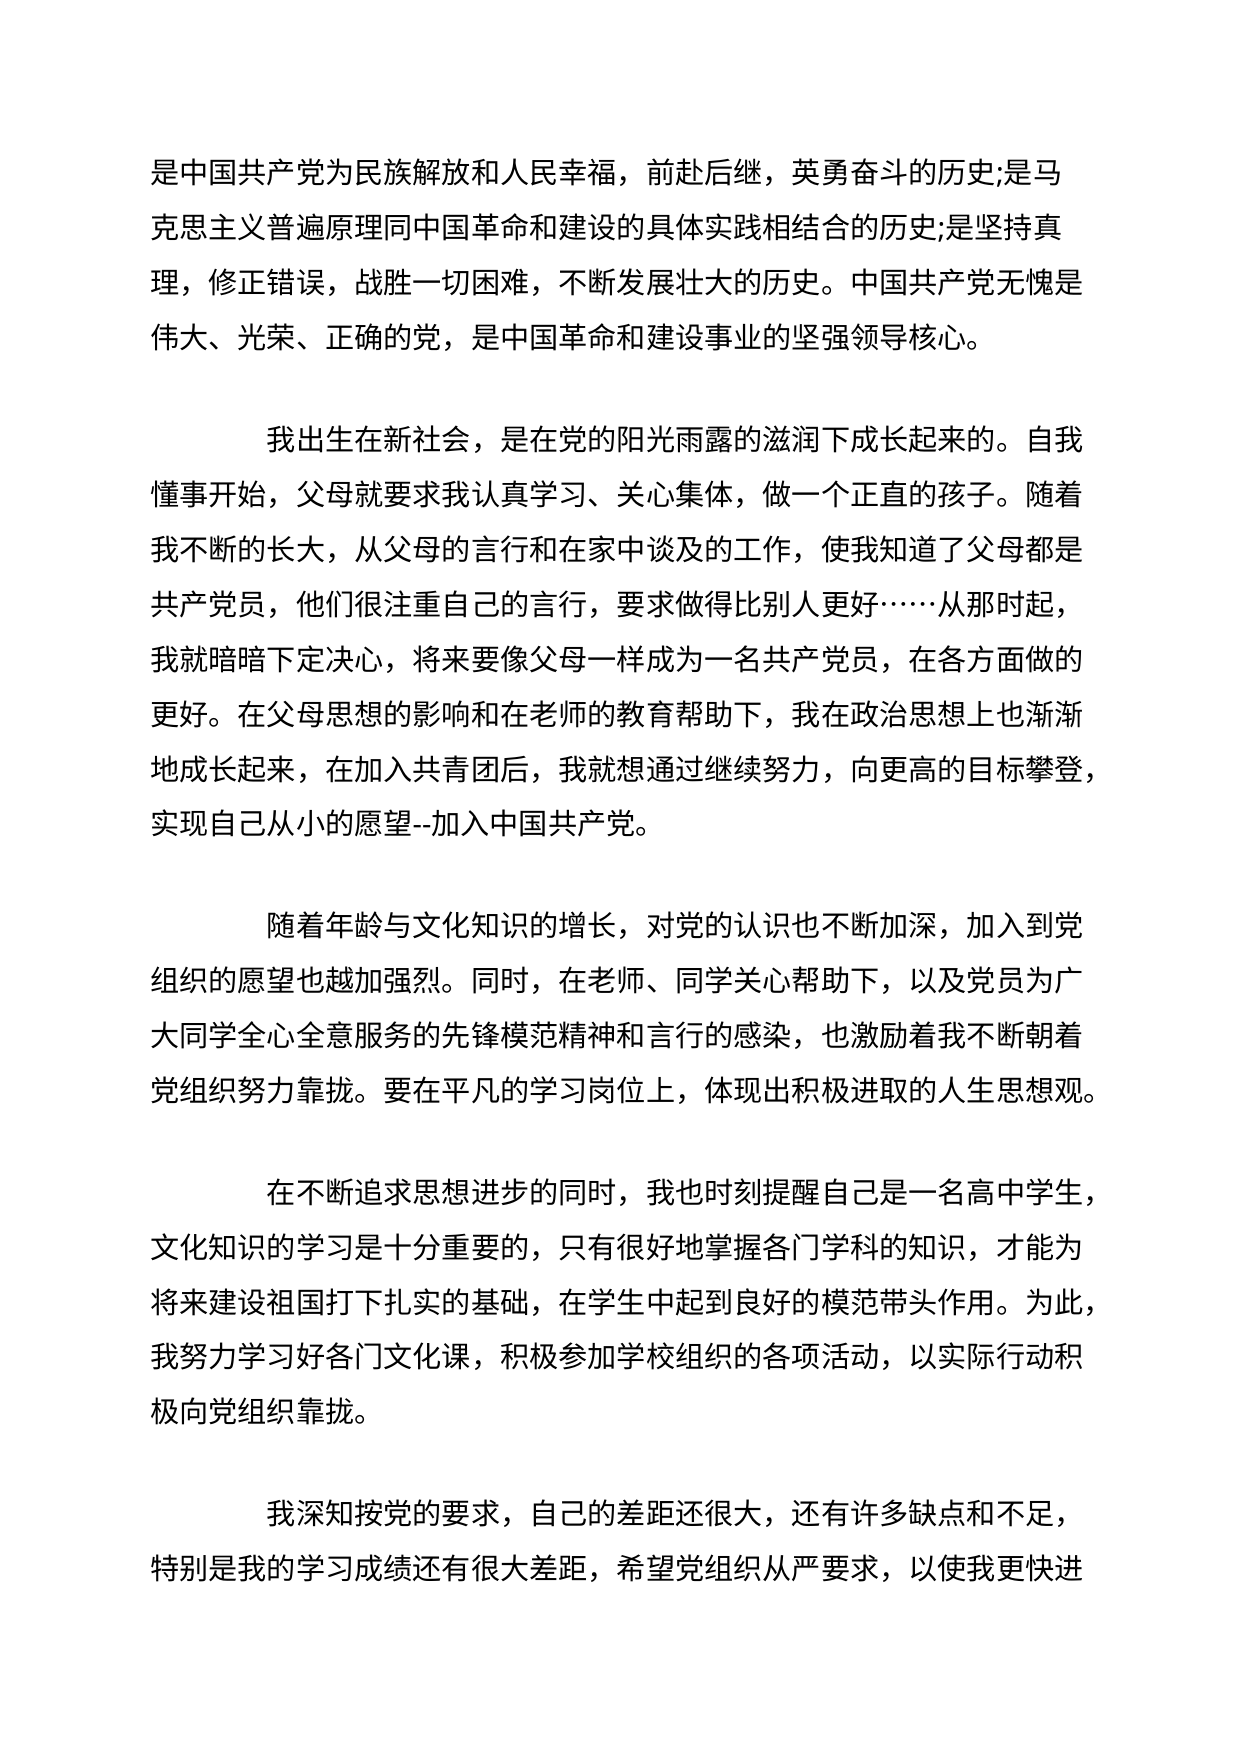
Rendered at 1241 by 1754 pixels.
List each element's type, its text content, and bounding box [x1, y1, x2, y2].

text 我出生在新社会，是在党的阳光雨露的滋润下成长起来的。自我懂事开始，父母就要求我认真学习、关心集体，做一个正直的孩子。随着我不断的长大，从父母的言行和在家中谈及的工作，使我知道了父母都是共产党员，他们很注重自己的言行，要求做得比别人更好……从那时起，我就暗暗下定决心，将来要像父母一样成为一名共产党员，在各方面做的更好。在父母思想的影响和在老师的教育帮助下，我在政治思想上也渐渐地成长起来，在加入共青团后，我就想通过继续努力，向更高的目标攀登，实现自己从小的愿望--加入中国共产党。 [150, 417, 1090, 843]
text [150, 1491, 1090, 1588]
text 随着年龄与文化知识的增长，对党的认识也不断加深，加入到党组织的愿望也越加强烈。同时，在老师、同学关心帮助下，以及党员为广大同学全心全意服务的先锋模范精神和言行的感染，也激励着我不断朝着党组织努力靠拢。要在平凡的学习岗位上，体现出积极进取的人生思想观。 [150, 903, 1090, 1110]
text 在不断追求思想进步的同时，我也时刻提醒自己是一名高中学生，文化知识的学习是十分重要的，只有很好地掌握各门学科的知识，才能为将来建设祖国打下扎实的基础，在学生中起到良好的模范带头作用。为此，我努力学习好各门文化课，积极参加学校组织的各项活动，以实际行动积极向党组织靠拢。 [150, 1169, 1090, 1431]
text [150, 150, 1090, 357]
